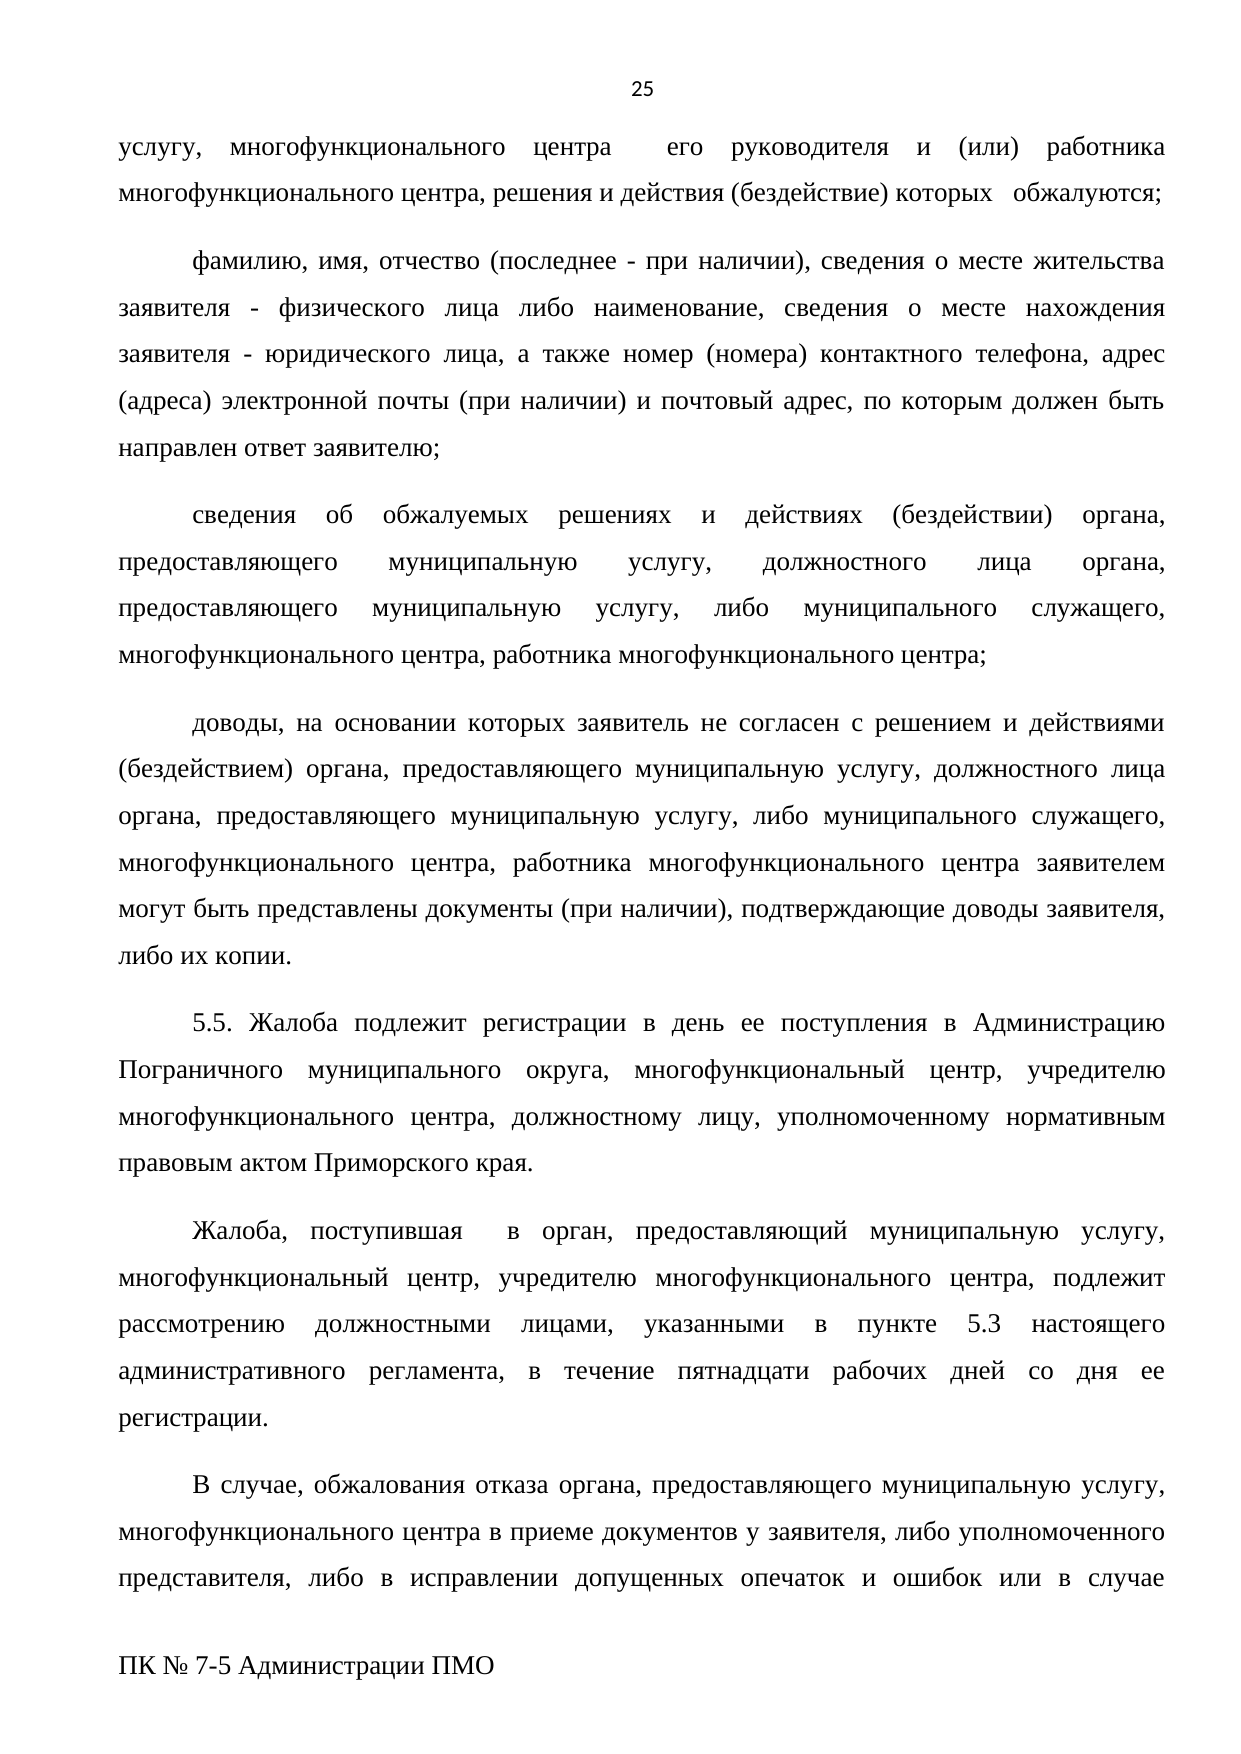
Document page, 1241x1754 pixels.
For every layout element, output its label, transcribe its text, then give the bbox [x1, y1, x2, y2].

text 5.5. Жалоба подлежит регистрации в день ее поступления в Администрацию Пограничного муниципального округа, многофункциональный центр, учредителю многофункционального центра, должностному лицу, уполномоченному нормативным правовым актом Приморского края. [118, 1007, 1167, 1178]
text фамилию, имя, отчество (последнее - при наличии), сведения о месте жительства заявителя - физического лица либо наименование, сведения о месте нахождения заявителя - юридического лица, а также номер (номера) контактного телефона, адрес (адреса) электронной почты (при наличии) и почтовый адрес, по которым должен быть направлен ответ заявителю; [118, 244, 1167, 462]
text доводы, на основании которых заявитель не согласен с решением и действиями (бездействием) органа, предоставляющего муниципальную услугу, должностного лица органа, предоставляющего муниципальную услугу, либо муниципального служащего, многофункционального центра, работника многофункционального центра заявителем могут быть представлены документы (при наличии), подтверждающие доводы заявителя, либо их копии. [118, 706, 1167, 970]
text Жалоба, поступившая в орган, предоставляющий муниципальную услугу, многофункциональный центр, учредителю многофункционального центра, подлежит рассмотрению должностными лицами, указанными в пункте 5.3 настоящего административного регламента, в течение пятнадцати рабочих дней со дня ее регистрации. [118, 1214, 1167, 1432]
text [118, 130, 1167, 208]
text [118, 1468, 1167, 1593]
text сведения об обжалуемых решениях и действиях (бездействии) органа, предоставляющего муниципальную услугу, должностного лица органа, предоставляющего муниципальную услугу, либо муниципального служащего, многофункционального центра, работника многофункционального центра; [118, 498, 1167, 669]
